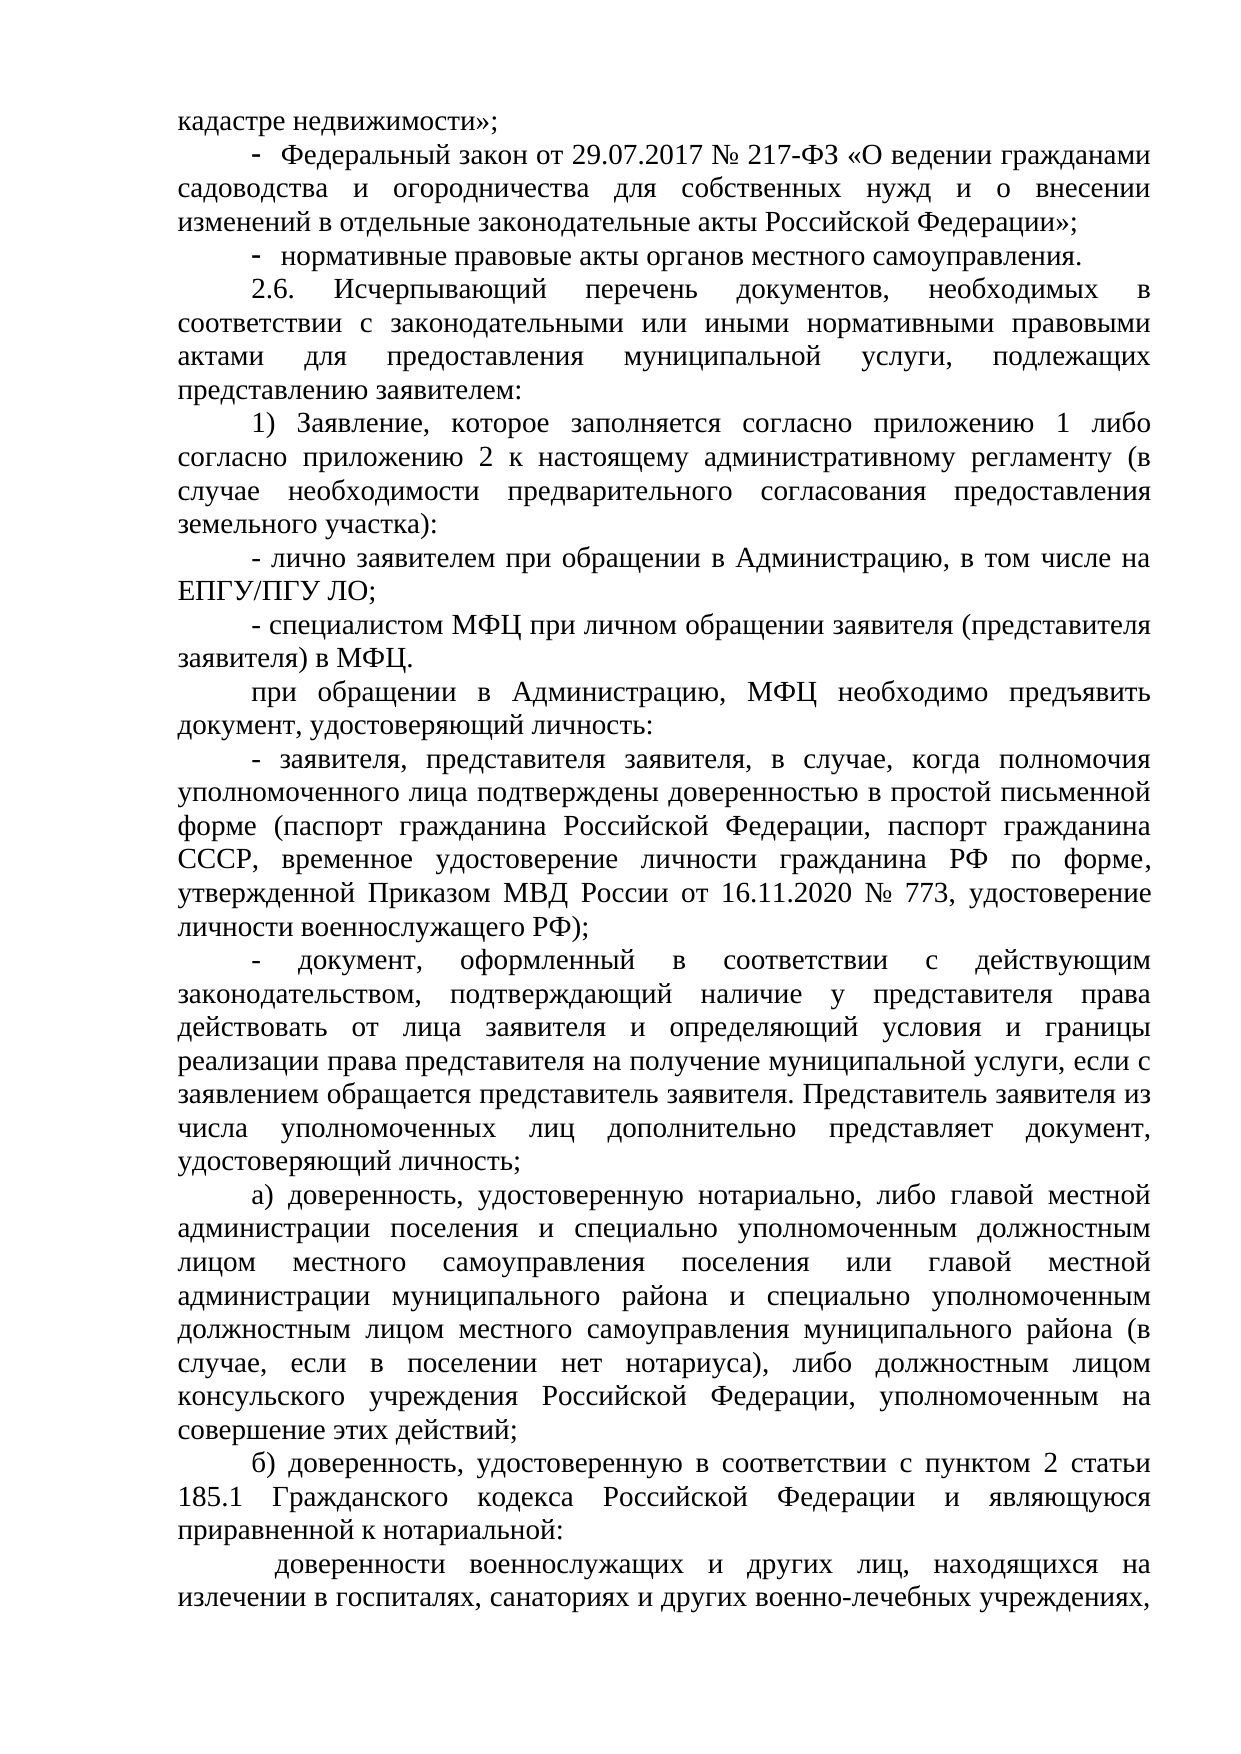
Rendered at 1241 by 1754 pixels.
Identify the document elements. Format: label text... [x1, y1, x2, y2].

text - заявителя, представителя заявителя, в случае, когда полномочия уполномоченного лица подтверждены доверенностью в простой письменной форме (паспорт гражданина Российской Федерации, паспорт гражданина СССР, временное удостоверение личности гражданина РФ по форме, утвержденной Приказом МВД России от 16.11.2020 № 773, удостоверение личности военнослужащего РФ); [177, 741, 1152, 942]
list Федеральный закон от 29.07.2017 № 217-ФЗ «О ведении гражданами садоводства и огородничества для собственных нужд и о внесении изменений в отдельные законодательные акты Российской Федерации»; [177, 137, 1152, 238]
text - специалистом МФЦ при личном обращении заявителя (представителя заявителя) в МФЦ. [177, 607, 1152, 674]
text - документ, оформленный в соответствии с действующим законодательством, подтверждающий наличие у представителя права действовать от лица заявителя и определяющий условия и границы реализации права представителя на получение муниципальной услуги, если с заявлением обращается представитель заявителя. Представитель заявителя из числа уполномоченных лиц дополнительно представляет документ, удостоверяющий личность; [177, 942, 1152, 1177]
text 1) Заявление, которое заполняется согласно приложению 1 либо согласно приложению 2 к настоящему административному регламенту (в случае необходимости предварительного согласования предоставления земельного участка): [177, 406, 1152, 540]
text а) доверенность, удостоверенную нотариально, либо главой местной администрации поселения и специально уполномоченным должностным лицом местного самоуправления поселения или главой местной администрации муниципального района и специально уполномоченным должностным лицом местного самоуправления муниципального района (в случае, если в поселении нет нотариуса), либо должностным лицом консульского учреждения Российской Федерации, уполномоченным на совершение этих действий; [177, 1177, 1152, 1445]
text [177, 1546, 1152, 1613]
text при обращении в Администрацию, МФЦ необходимо предъявить документ, удостоверяющий личность: [177, 674, 1152, 741]
text - лично заявителем при обращении в Администрацию, в том числе на ЕПГУ/ПГУ ЛО; [177, 540, 1152, 607]
text б) доверенность, удостоверенную в соответствии с пунктом 2 статьи 185.1 Гражданского кодекса Российской Федерации и являющуюся приравненной к нотариальной: [177, 1445, 1152, 1546]
text 2.6. Исчерпывающий перечень документов, необходимых в соответствии с законодательными или иными нормативными правовыми актами для предоставления муниципальной услуги, подлежащих представлению заявителем: [177, 271, 1152, 406]
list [177, 103, 1152, 137]
list нормативные правовые акты органов местного самоуправления. [177, 238, 1152, 271]
